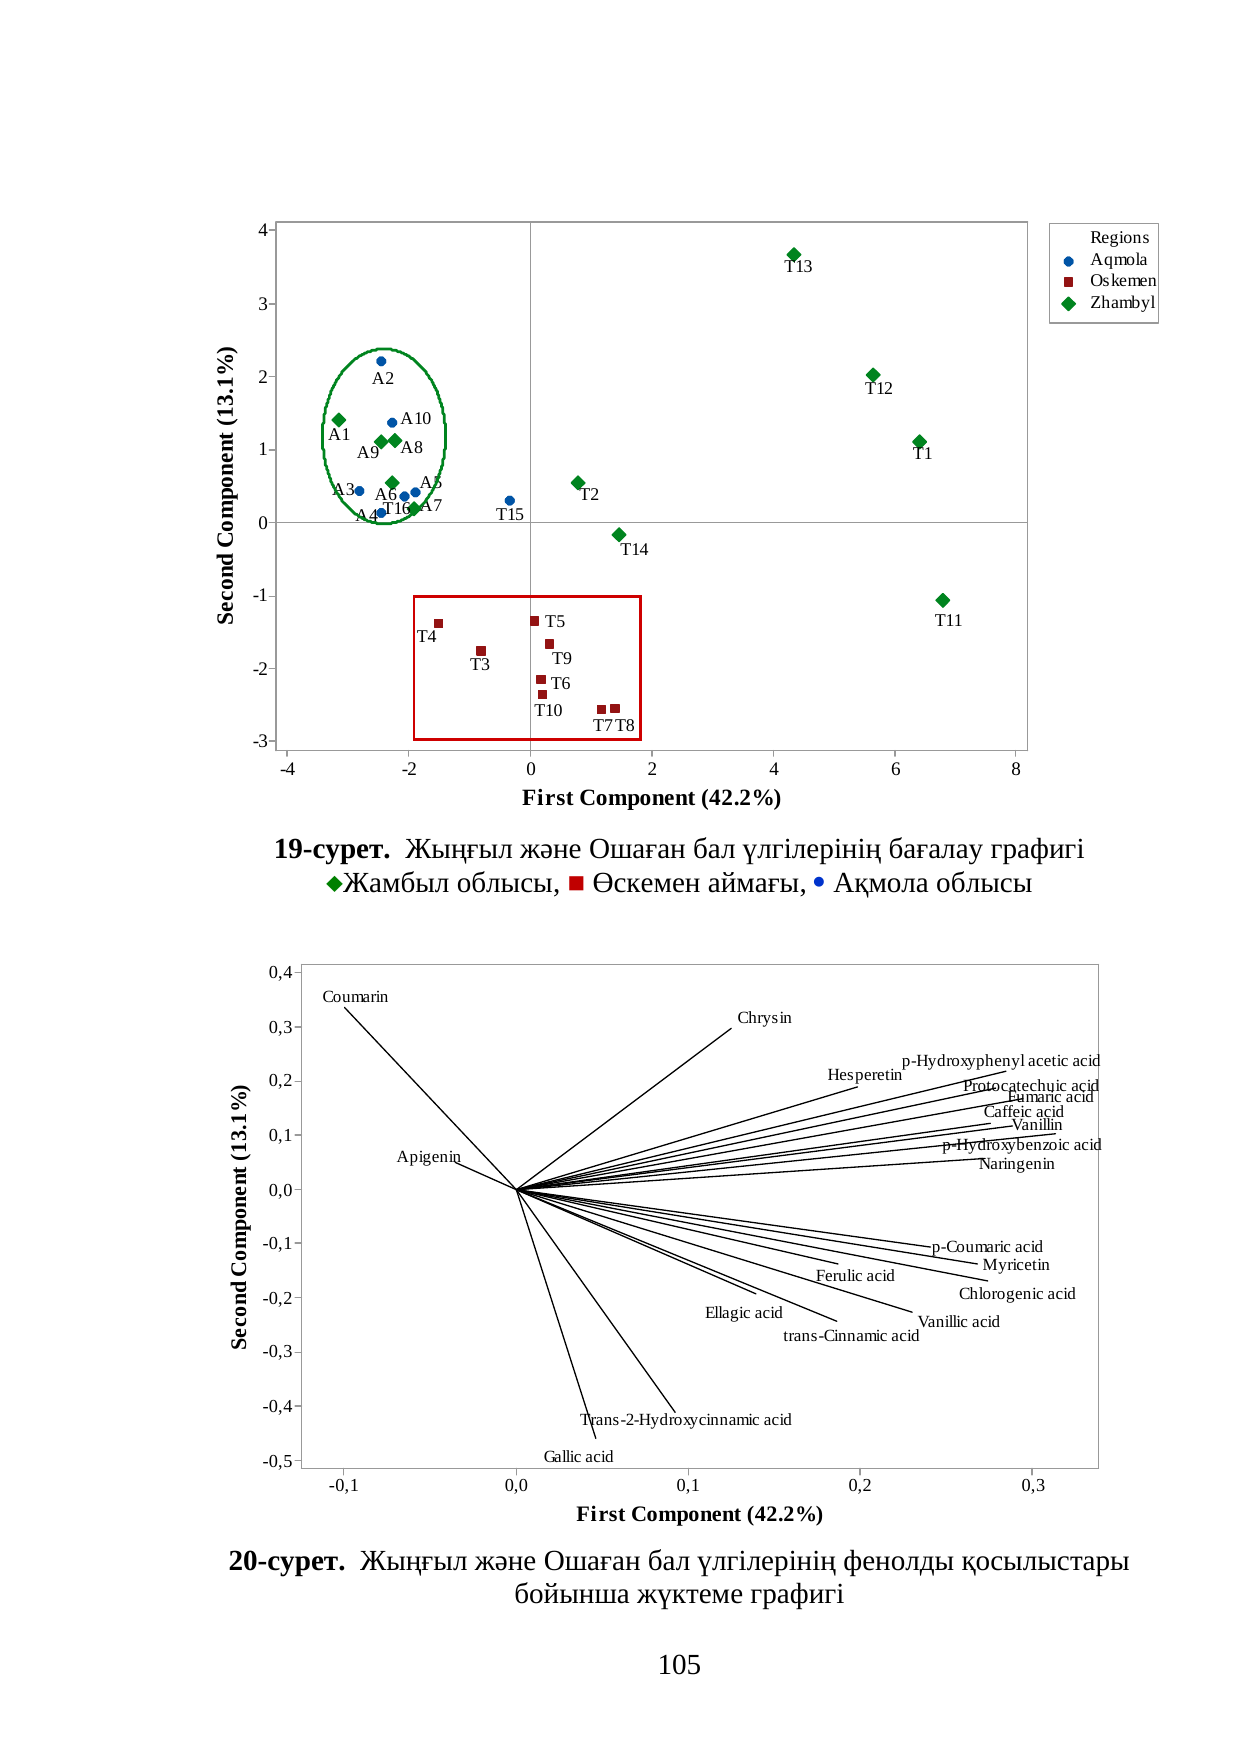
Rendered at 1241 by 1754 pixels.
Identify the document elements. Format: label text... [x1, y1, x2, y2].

text Жамбыл облысы, ■ Өскемен аймағы, Ақмола облысы [177, 865, 1181, 898]
text 20-сурет. Жыңғыл және Ошаған бал үлгілерінің фенолды қосылыстары бойынша жүктеме графигі [177, 1543, 1181, 1610]
text 19-сурет. Жыңғыл және Ошаған бал үлгілерінің бағалау графигі [177, 831, 1181, 865]
